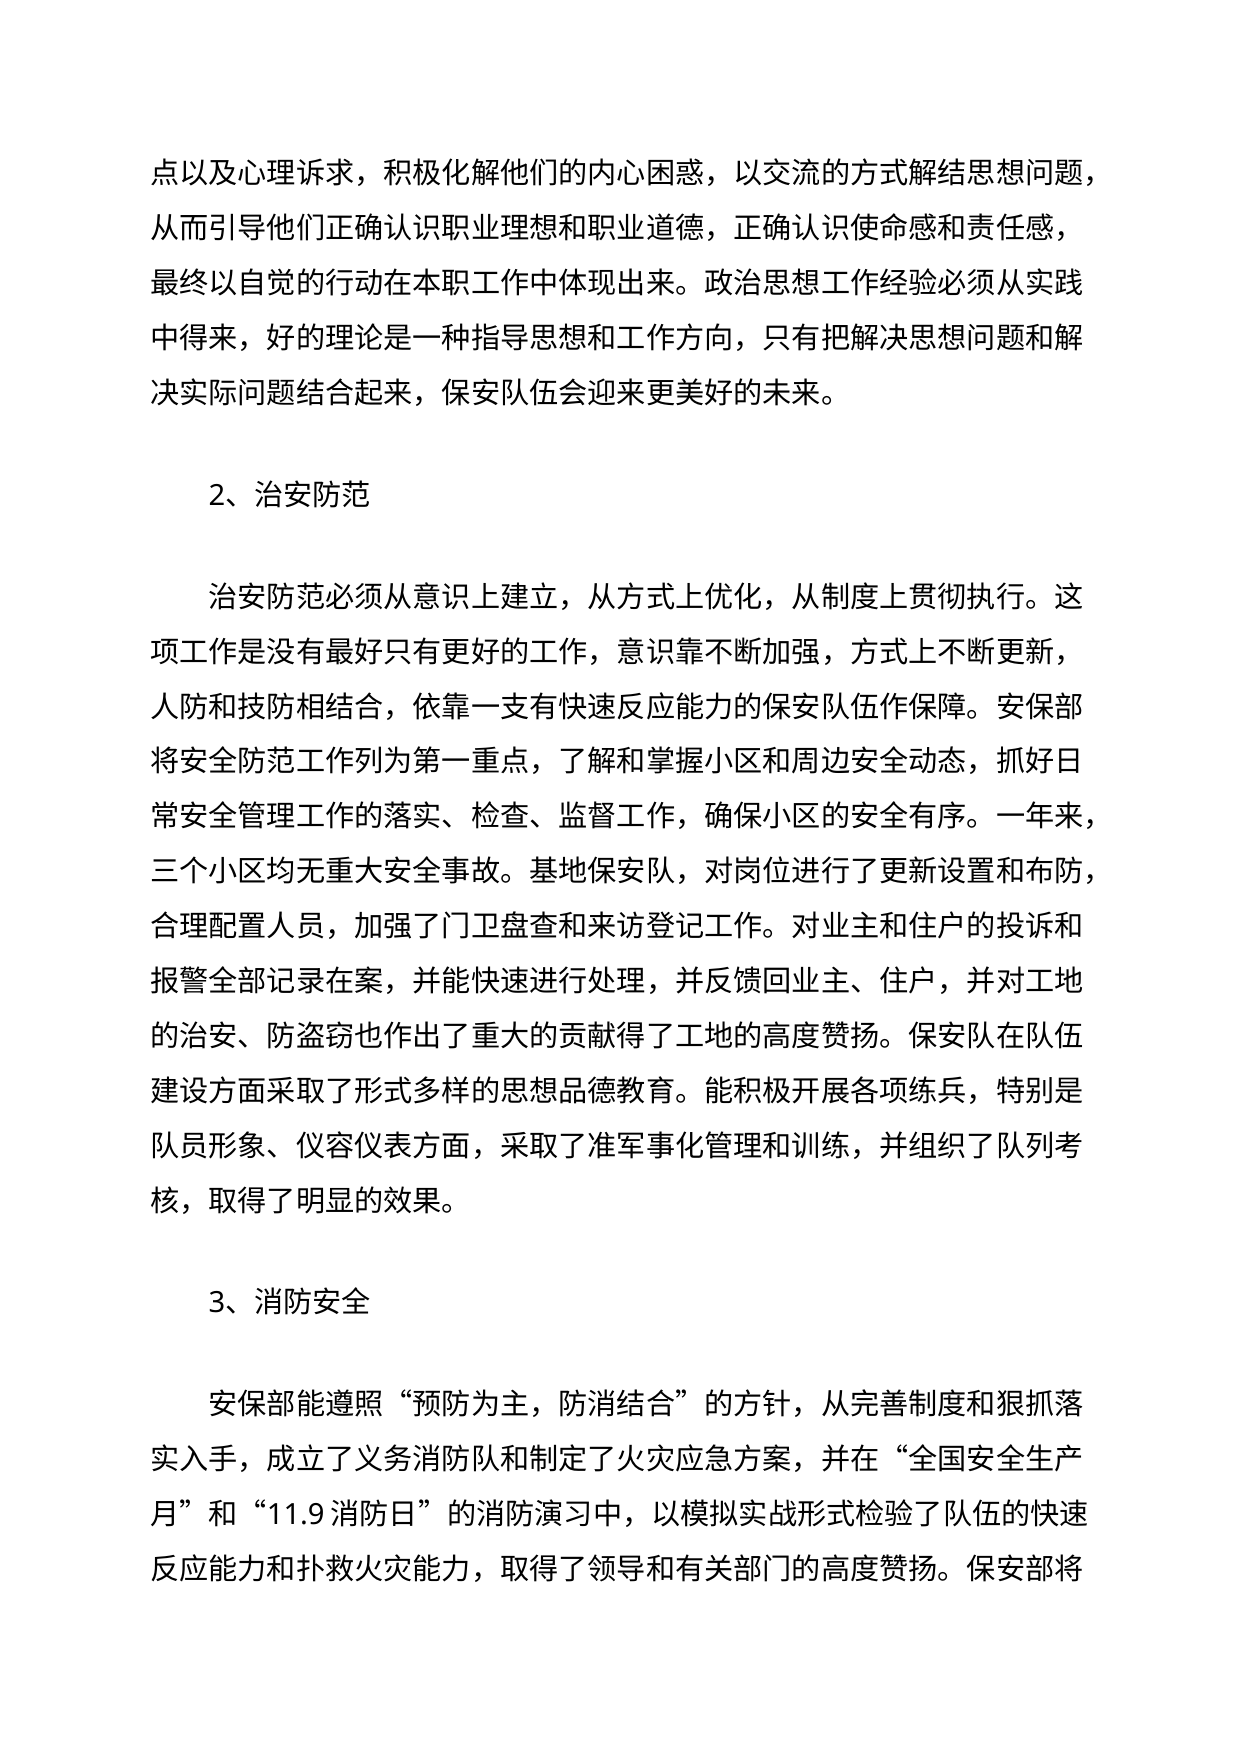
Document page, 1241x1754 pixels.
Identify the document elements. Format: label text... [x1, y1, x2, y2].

text 2、治安防范 [150, 471, 1090, 514]
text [150, 1381, 1090, 1588]
text 3、消防安全 [150, 1279, 1090, 1321]
text 治安防范必须从意识上建立，从方式上优化，从制度上贯彻执行。这项工作是没有最好只有更好的工作，意识靠不断加强，方式上不断更新，人防和技防相结合，依靠一支有快速反应能力的保安队伍作保障。安保部将安全防范工作列为第一重点，了解和掌握小区和周边安全动态，抓好日常安全管理工作的落实、检查、监督工作，确保小区的安全有序。一年来，三个小区均无重大安全事故。基地保安队，对岗位进行了更新设置和布防，合理配置人员，加强了门卫盘查和来访登记工作。对业主和住户的投诉和报警全部记录在案，并能快速进行处理，并反馈回业主、住户，并对工地的治安、防盗窃也作出了重大的贡献得了工地的高度赞扬。保安队在队伍建设方面采取了形式多样的思想品德教育。能积极开展各项练兵，特别是队员形象、仪容仪表方面，采取了准军事化管理和训练，并组织了队列考核，取得了明显的效果。 [150, 573, 1090, 1219]
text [150, 150, 1090, 412]
